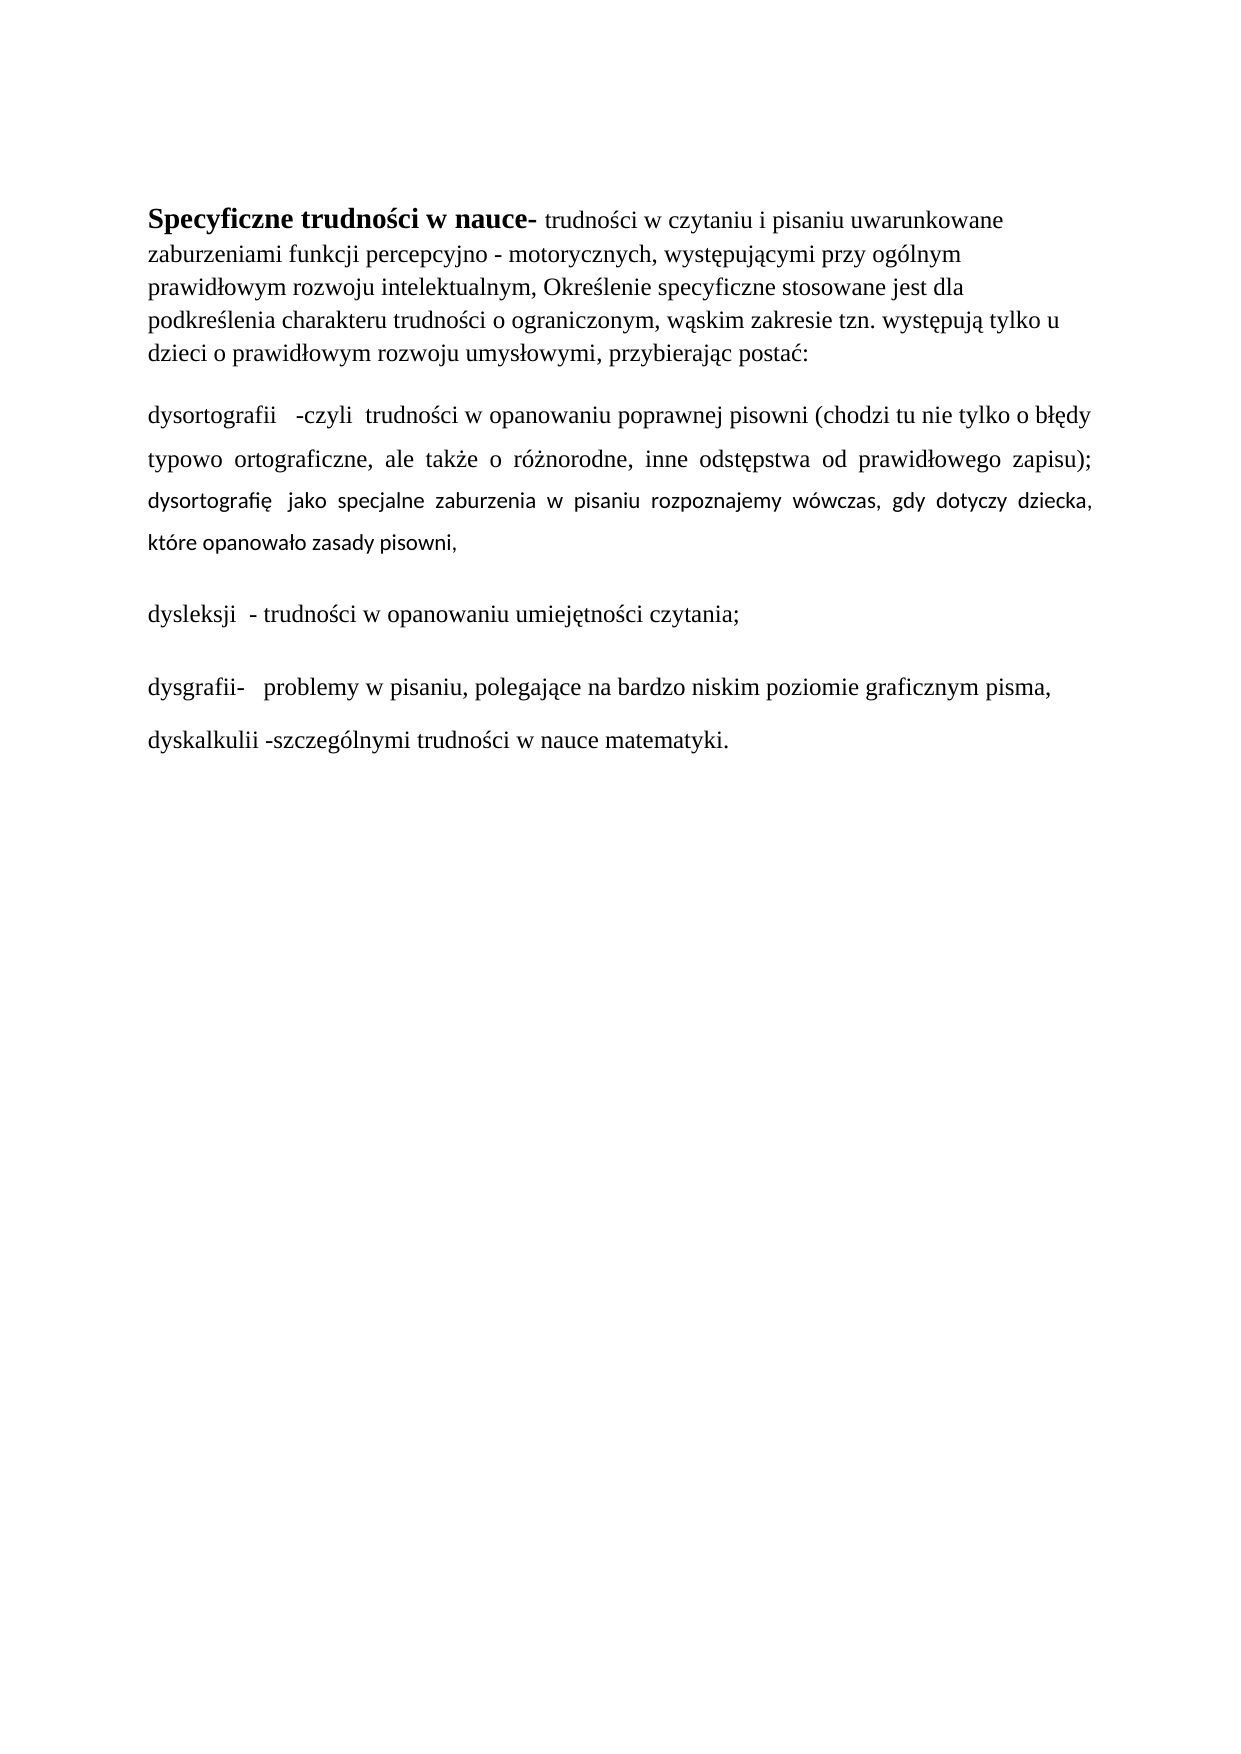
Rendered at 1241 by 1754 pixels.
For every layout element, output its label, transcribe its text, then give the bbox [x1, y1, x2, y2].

text dysleksji - trudności w opanowaniu umiejętności czytania; [148, 599, 1093, 628]
text dysgrafii- problemy w pisaniu, polegające na bardzo niskim poziomie graficznym pisma, [148, 672, 1093, 701]
text Specyficzne trudności w nauce- trudności w czytaniu i pisaniu uwarunkowane zaburzeniami funkcji percepcyjno - motorycznych, występującymi przy ogólnym prawidłowym rozwoju intelektualnym, Określenie specyficzne stosowane jest dla podkreślenia charakteru trudności o ograniczonym, wąskim zakresie tzn. występują tylko u dzieci o prawidłowym rozwoju umysłowymi, przybierając postać: [148, 201, 1093, 367]
text dysortografii -czyli trudności w opanowaniu poprawnej pisowni (chodzi tu nie tylko o błędy typowo ortograficzne, ale także o różnorodne, inne odstępstwa od prawidłowego zapisu); dysortografię jako specjalne zaburzenia w pisaniu rozpoznajemy wówczas, gdy dotyczy dziecka, które opanowało zasady pisowni, [148, 401, 1093, 556]
text dyskalkulii -szczególnymi trudności w nauce matematyki. [148, 726, 1093, 754]
